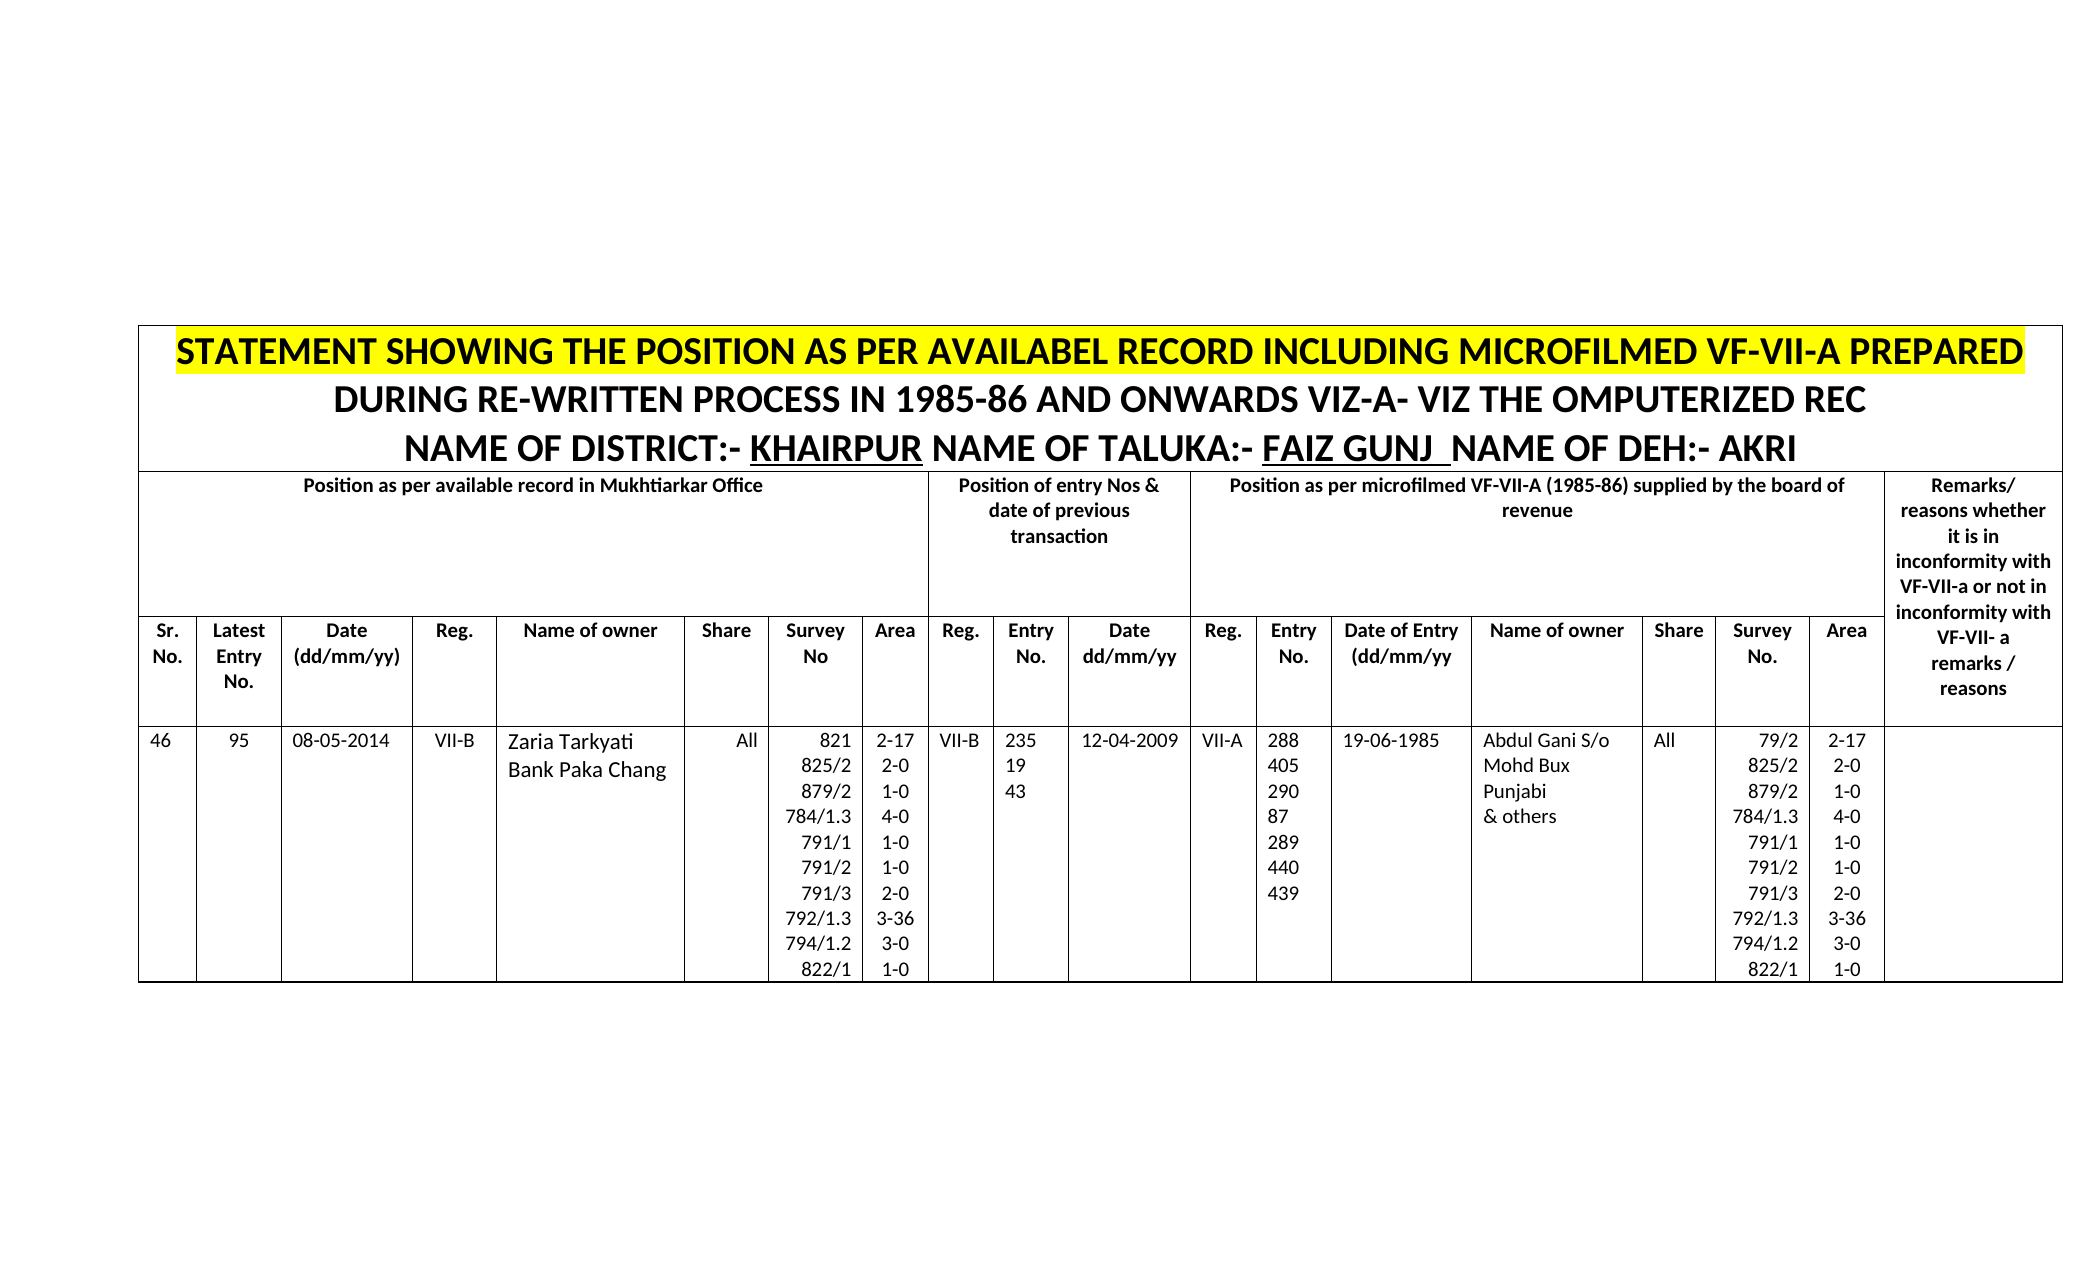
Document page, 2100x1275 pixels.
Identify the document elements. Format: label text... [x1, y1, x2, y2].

table_cell Date dd/mm/yy [1069, 617, 1190, 726]
table_cell 821 825/2 879/2 784/1.3 791/1 791/2 791/3 792/1.3 794/1.2 822/1 [769, 727, 862, 981]
table_cell Reg. [1191, 617, 1256, 726]
table_cell 2-17 2-0 1-0 4-0 1-0 1-0 2-0 3-36 3-0 1-0 [1810, 727, 1884, 981]
table_cell Abdul Gani S/o Mohd Bux Punjabi & others [1472, 727, 1642, 981]
table_cell Share [685, 617, 768, 726]
table_cell Sr. No. [139, 617, 196, 726]
table_cell Area [1810, 617, 1884, 726]
table_cell 95 [197, 727, 281, 981]
table_cell VII-A [1191, 727, 1256, 981]
table_cell 79/2 825/2 879/2 784/1.3 791/1 791/2 791/3 792/1.3 794/1.2 822/1 [1716, 727, 1809, 981]
table_cell Reg. [929, 617, 993, 726]
table_cell Survey No. [1716, 617, 1809, 726]
table_cell 08-05-2014 [282, 727, 412, 981]
table_cell VII-B [413, 727, 496, 981]
table_cell Date (dd/mm/yy) [282, 617, 412, 726]
table_cell Position of entry Nos & date of previous transaction [929, 472, 1190, 616]
table_cell Name of owner [497, 617, 684, 726]
table_cell Remarks/ reasons whether it is in inconformity with VF-VII-a or not in inconformity with VF-VII- a remarks / reasons [1885, 472, 2062, 726]
table_cell Position as per microfilmed VF-VII-A (1985-86) supplied by the board of revenue [1191, 472, 1884, 616]
table_cell 46 [139, 727, 196, 981]
table_cell Area [863, 617, 928, 726]
table_cell [1885, 727, 2062, 981]
table_cell Date of Entry (dd/mm/yy [1332, 617, 1471, 726]
table_cell 19-06-1985 [1332, 727, 1471, 981]
table_cell Reg. [413, 617, 496, 726]
table_cell 235 19 43 [994, 727, 1068, 981]
table_cell 12-04-2009 [1069, 727, 1190, 981]
table_cell All [685, 727, 768, 981]
table_header STATEMENT SHOWING THE POSITION AS PER AVAILABEL RECORD INCLUDING MICROFILMED VF-VII-A PREPARED DURING RE-WRITTEN PROCESS IN 1985-86 AND ONWARDS VIZ-A- VIZ THE OMPUTERIZED REC NAME OF DISTRICT:- KHAIRPUR NAME OF TALUKA:- FAIZ GUNJ NAME OF DEH:- AKRI [139, 326, 2062, 471]
table_cell Entry No. [1257, 617, 1331, 726]
table_cell 288 405 290 87 289 440 439 [1257, 727, 1331, 981]
table_cell Name of owner [1472, 617, 1642, 726]
table_cell Survey No [769, 617, 862, 726]
table_cell Position as per available record in Mukhtiarkar Office [139, 472, 928, 616]
table_cell 2-17 2-0 1-0 4-0 1-0 1-0 2-0 3-36 3-0 1-0 [863, 727, 928, 981]
table_cell Zaria Tarkyati Bank Paka Chang [497, 727, 684, 981]
table_cell Latest Entry No. [197, 617, 281, 726]
table_cell Share [1643, 617, 1715, 726]
table_cell VII-B [929, 727, 993, 981]
table_cell All [1643, 727, 1715, 981]
table_cell Entry No. [994, 617, 1068, 726]
